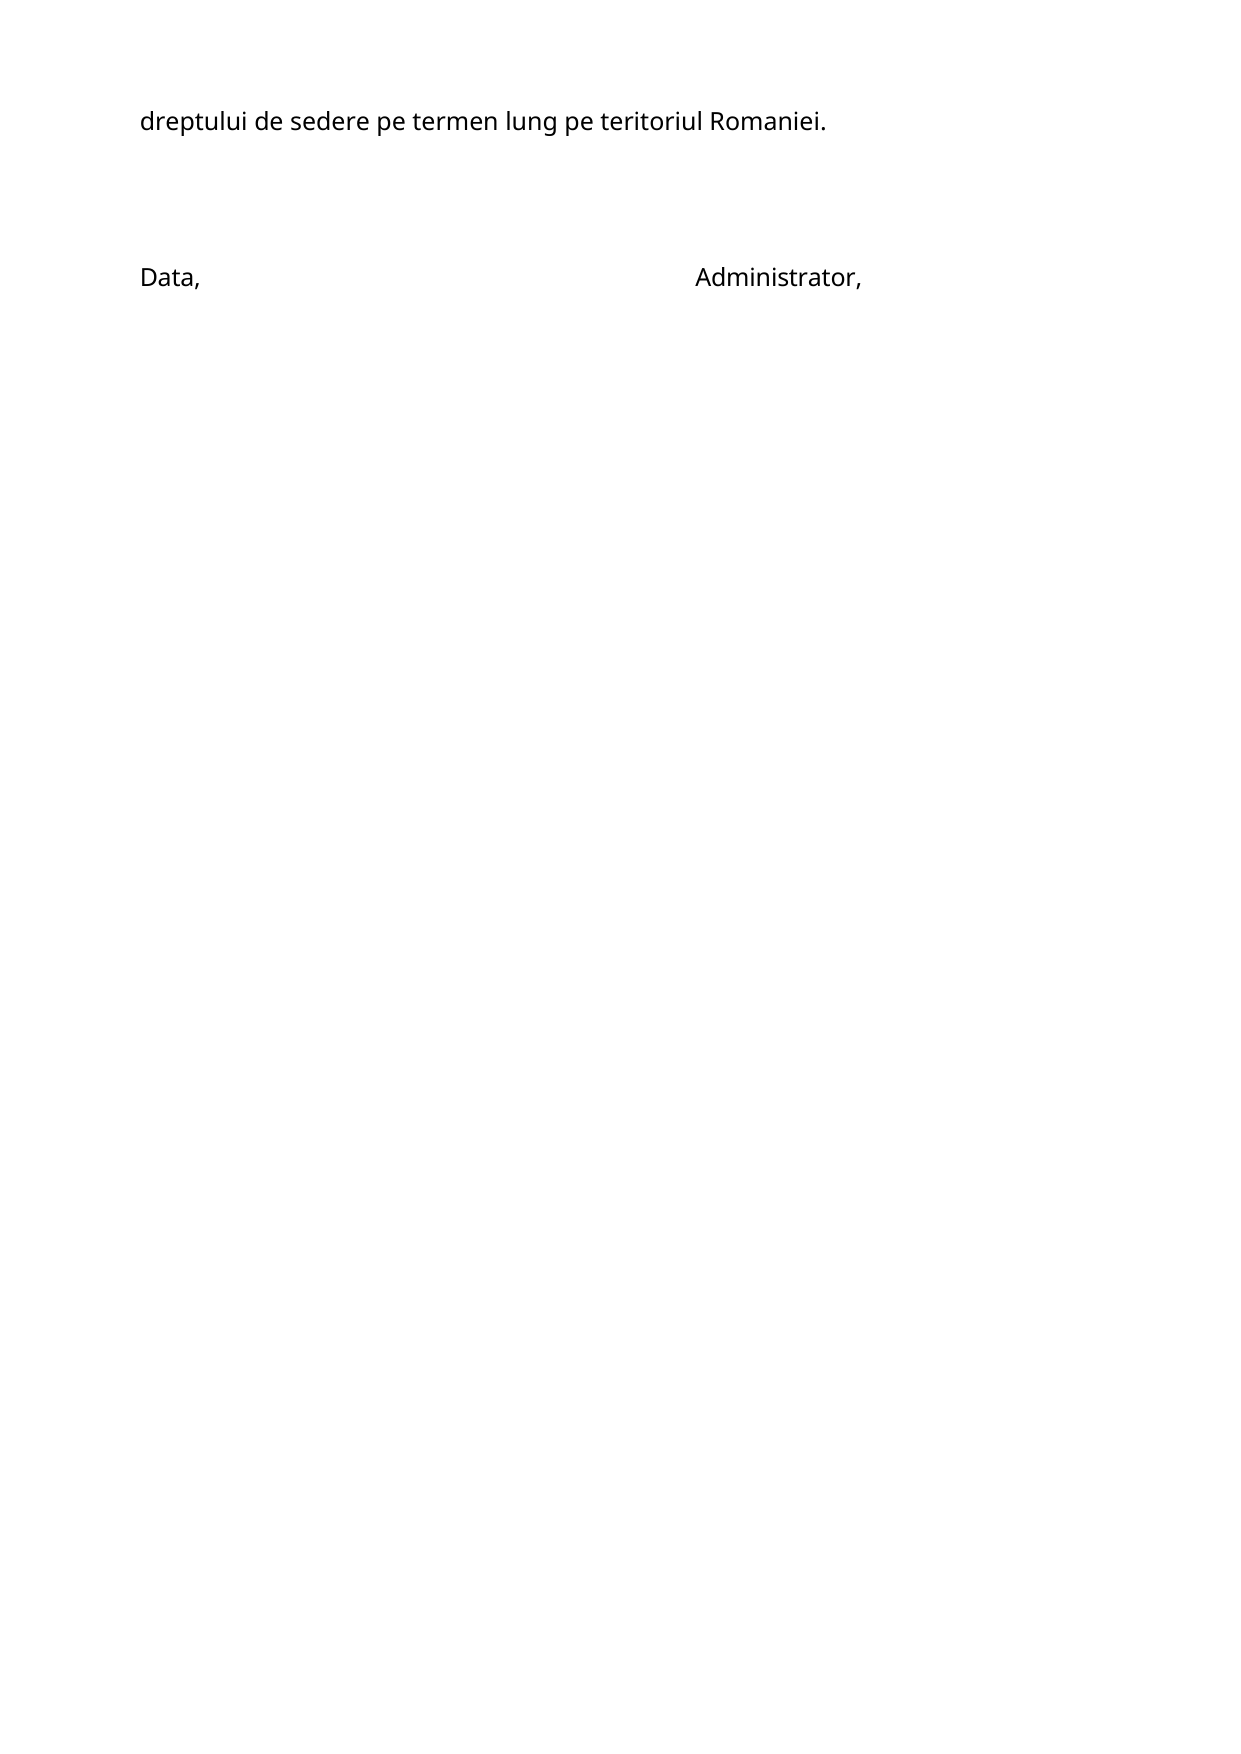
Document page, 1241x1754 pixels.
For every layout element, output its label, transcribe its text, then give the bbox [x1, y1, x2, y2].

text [139, 103, 1092, 137]
text Data, Administrator, [139, 260, 1092, 294]
